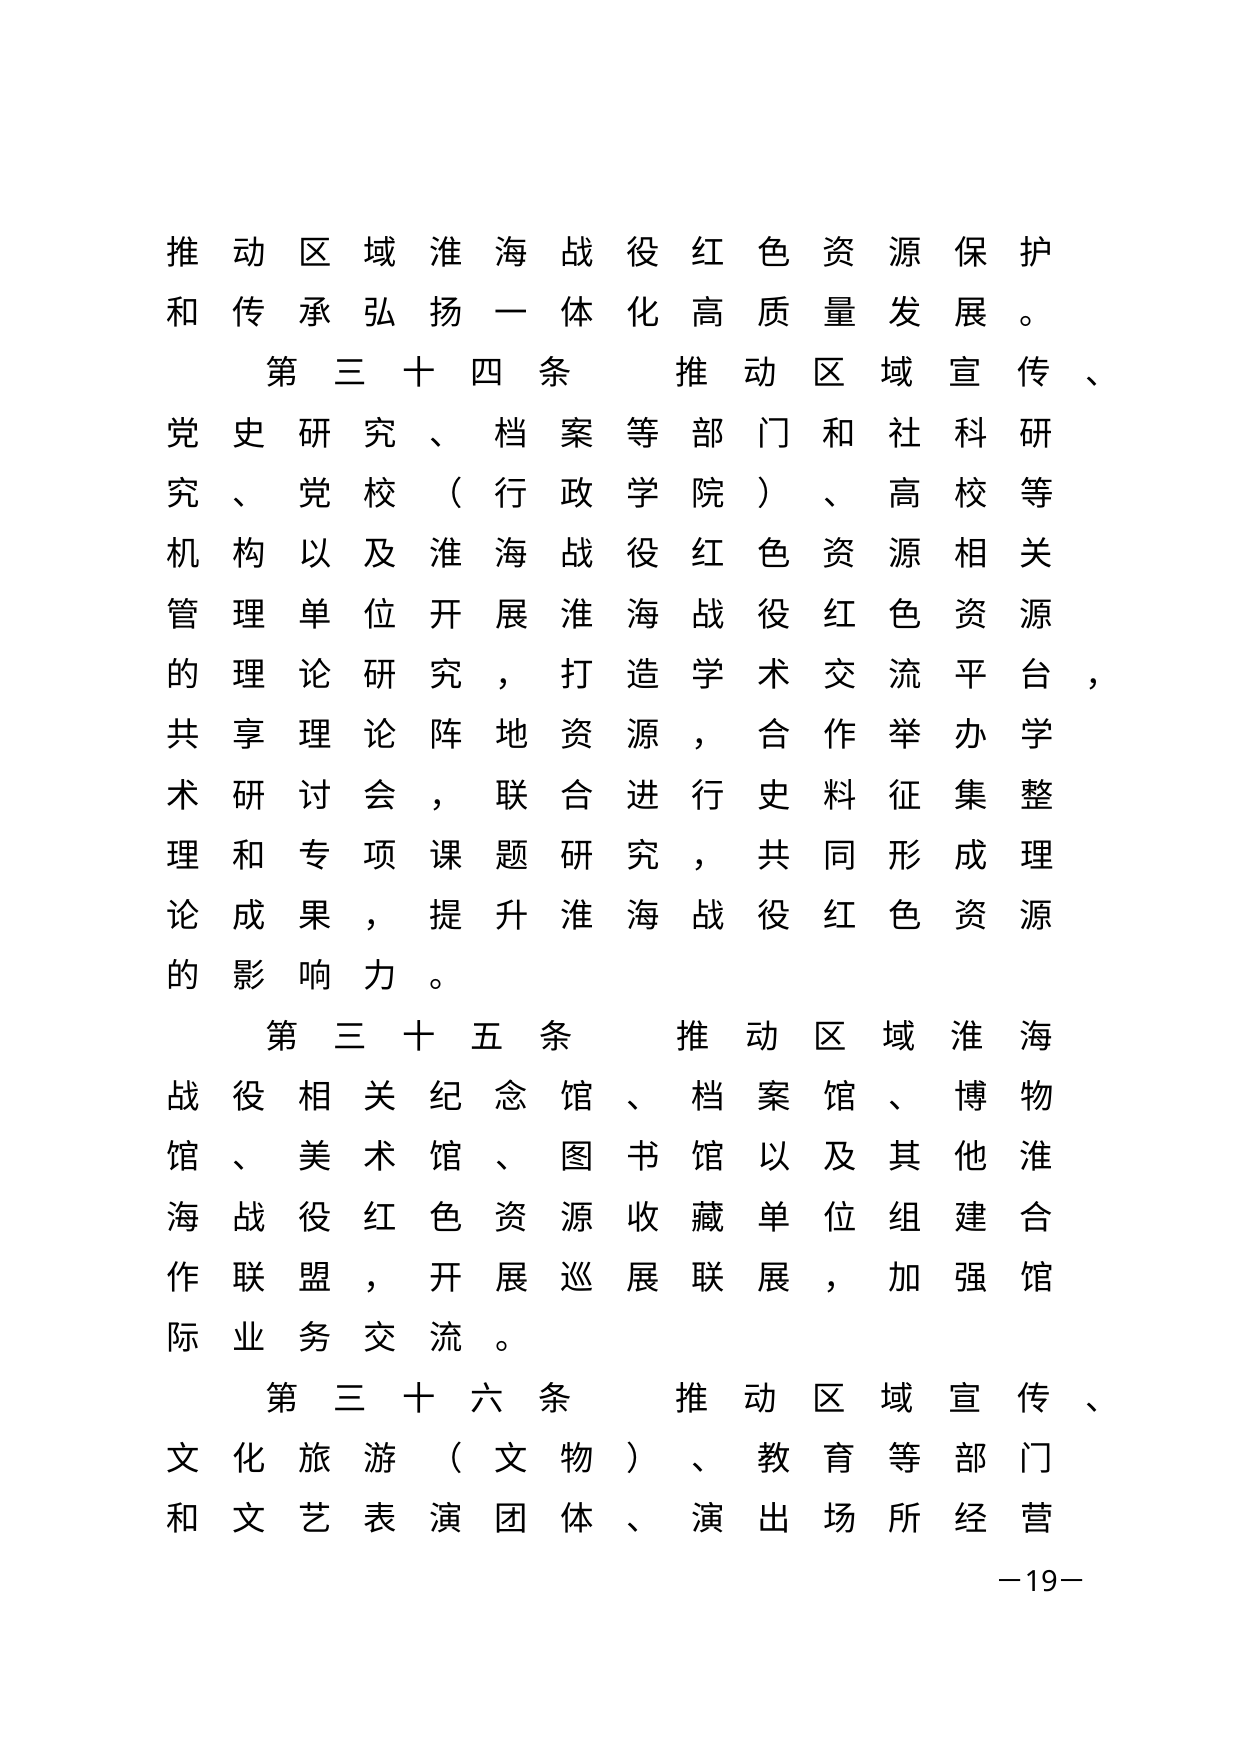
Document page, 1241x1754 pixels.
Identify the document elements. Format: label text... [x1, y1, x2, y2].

text 第三十六条 推动区域宣传、文化旅游（文物）、教育等部门和文艺表演团体、演出场所经营单位等在淮海战役红色主题文艺作品的选题、培育、创作、传播等领域加强合作，共同打造有影响力的红色文艺精品。 [167, 1365, 1085, 1546]
text 第三十五条 推动区域淮海战役相关纪念馆、档案馆、博物馆、美术馆、图书馆以及其他淮海战役红色资源收藏单位组建合作联盟，开展巡展联展，加强馆际业务交流。 [167, 1003, 1085, 1365]
text 第三十四条 推动区域宣传、党史研究、档案等部门和社科研究、党校（行政学院）、高校等机构以及淮海战役红色资源相关管理单位开展淮海战役红色资源的理论研究，打造学术交流平台，共享理论阵地资源，合作举办学术研讨会，联合进行史料征集整理和专项课题研究，共同形成理论成果，提升淮海战役红色资源的影响力。 [167, 340, 1085, 1003]
text 第三十三条 本市与临沂市、商丘市、宿州市、徐州市建立淮海战役红色资源共建共享机制，推动区域淮海战役红色资源保护和传承弘扬一体化高质量发展。 [167, 219, 1085, 340]
